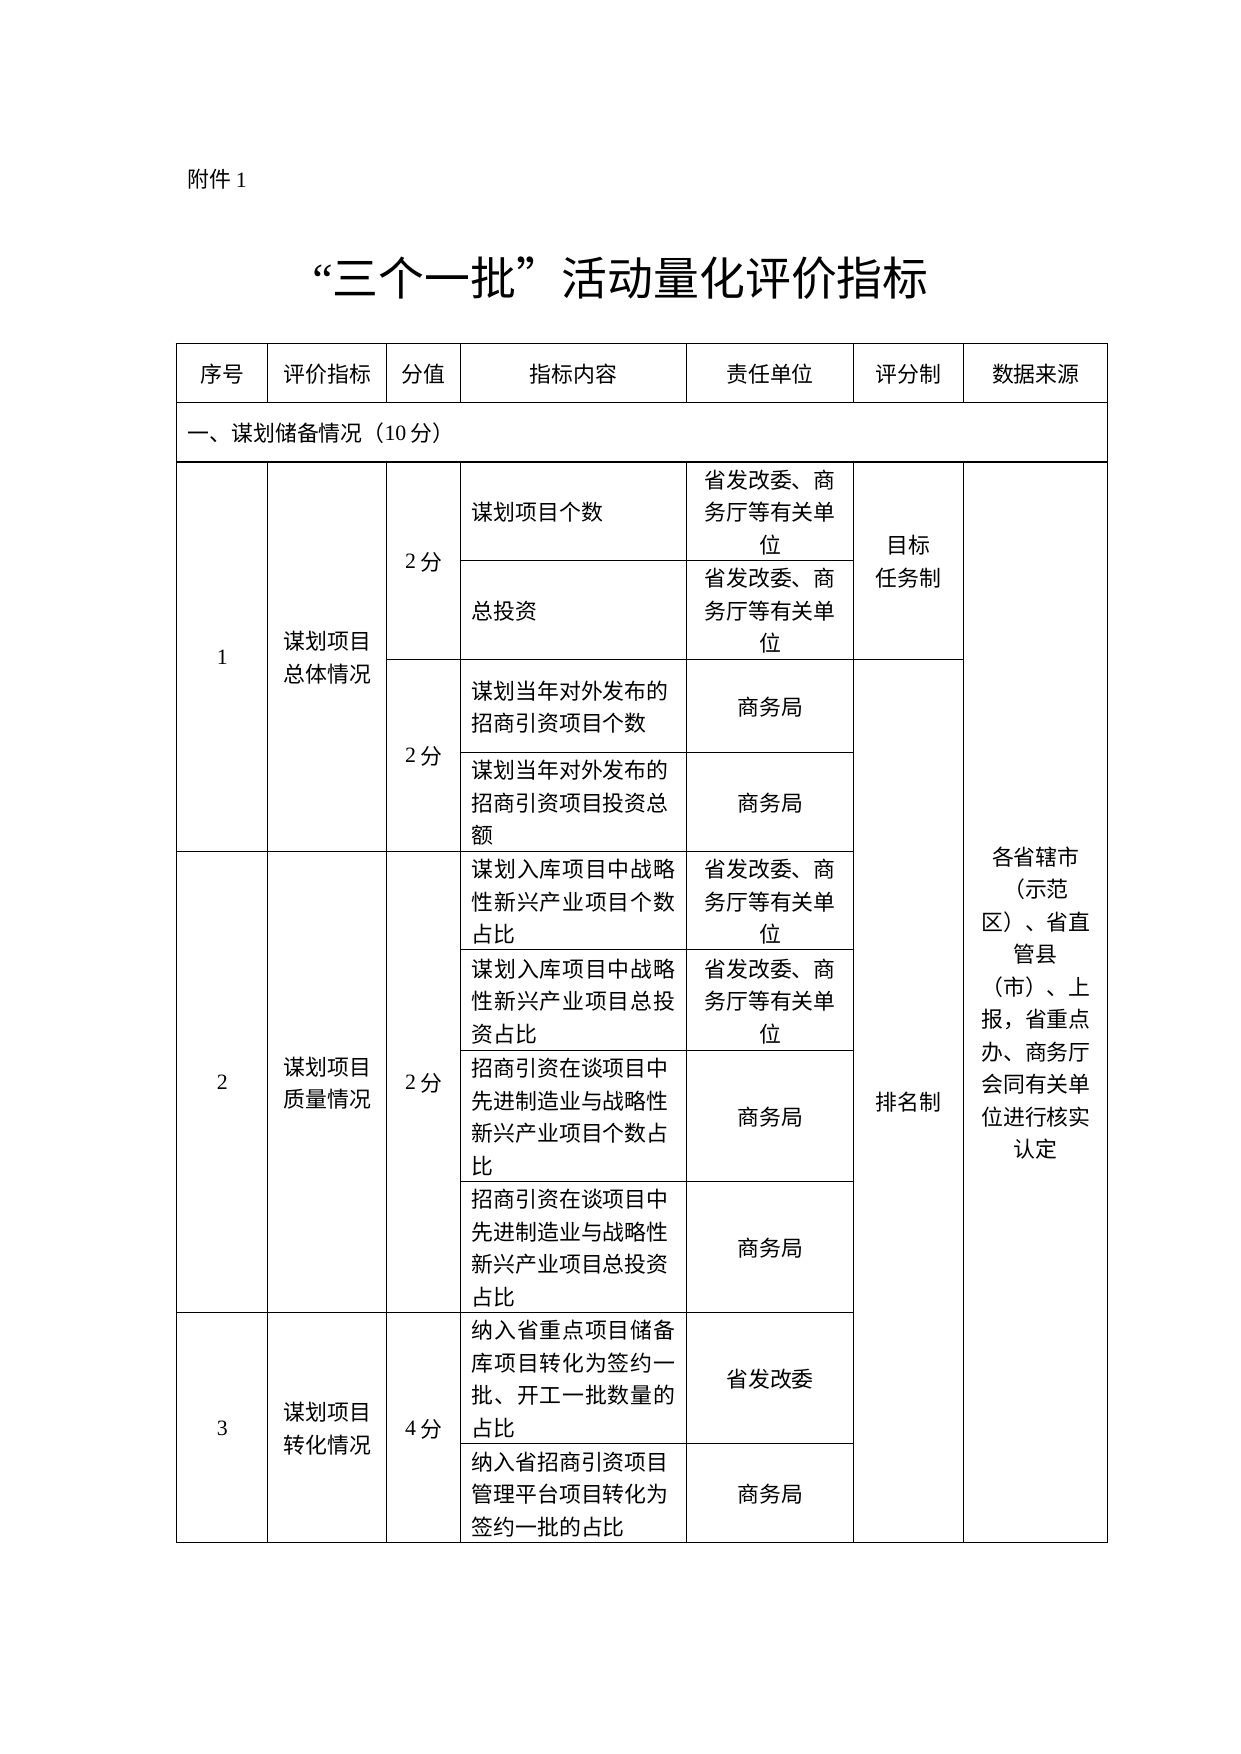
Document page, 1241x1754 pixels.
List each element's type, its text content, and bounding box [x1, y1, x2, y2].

table_cell 谋划当年对外发布的招商引资项目个数 [461, 660, 686, 752]
table_cell 1 [177, 463, 267, 851]
table_cell 省发改委、商务厅等有关单位 [687, 463, 853, 560]
table_cell 目标 任务制 [854, 463, 963, 658]
table_cell 商务局 [687, 1051, 853, 1181]
table_cell 省发改委、商务厅等有关单位 [687, 852, 853, 949]
table_cell 招商引资在谈项目中先进制造业与战略性新兴产业项目总投资占比 [461, 1182, 686, 1312]
table_header 责任单位 [687, 344, 853, 402]
table_cell 商务局 [687, 1444, 853, 1542]
table_cell 纳入省招商引资项目管理平台项目转化为签约一批的占比 [461, 1444, 686, 1542]
table_cell 商务局 [687, 660, 853, 752]
table_header 数据来源 [964, 344, 1107, 402]
table_cell 省发改委、商务厅等有关单位 [687, 950, 853, 1050]
table_cell 2分 [387, 463, 460, 658]
table_cell 商务局 [687, 753, 853, 851]
table_cell 商务局 [687, 1182, 853, 1312]
table_cell 排名制 [854, 660, 963, 1542]
text 附件1 [187, 162, 1053, 194]
table_cell 谋划项目个数 [461, 463, 686, 560]
table_header 评分制 [854, 344, 963, 402]
table_cell 谋划入库项目中战略性新兴产业项目个数占比 [461, 852, 686, 949]
table_cell 2 [177, 852, 267, 1312]
table_cell 谋划项目总体情况 [268, 463, 386, 851]
table_cell 招商引资在谈项目中先进制造业与战略性新兴产业项目个数占比 [461, 1051, 686, 1181]
table_header 序号 [177, 344, 267, 402]
table_cell 谋划项目转化情况 [268, 1313, 386, 1542]
table_cell 3 [177, 1313, 267, 1542]
table_cell 2分 [387, 852, 460, 1312]
table_cell 省发改委、商务厅等有关单位 [687, 561, 853, 658]
list “三个一批”活动量化评价指标 [187, 227, 1053, 324]
table_cell 纳入省重点项目储备库项目转化为签约一批、开工一批数量的占比 [461, 1313, 686, 1443]
table_header 评价指标 [268, 344, 386, 402]
table_cell 总投资 [461, 561, 686, 658]
table_cell 一、谋划储备情况（10分） [177, 403, 1107, 461]
table_header 分值 [387, 344, 460, 402]
table_cell 省发改委 [687, 1313, 853, 1443]
table_cell 谋划入库项目中战略性新兴产业项目总投资占比 [461, 950, 686, 1050]
table_cell 4分 [387, 1313, 460, 1542]
table_cell 谋划当年对外发布的招商引资项目投资总额 [461, 753, 686, 851]
table_header 指标内容 [461, 344, 686, 402]
table_cell 各省辖市（示范区）、省直管县（市）、上报，省重点办、商务厅会同有关单位进行核实认定 [964, 463, 1107, 1542]
table_cell 谋划项目质量情况 [268, 852, 386, 1312]
table_cell 2分 [387, 660, 460, 851]
